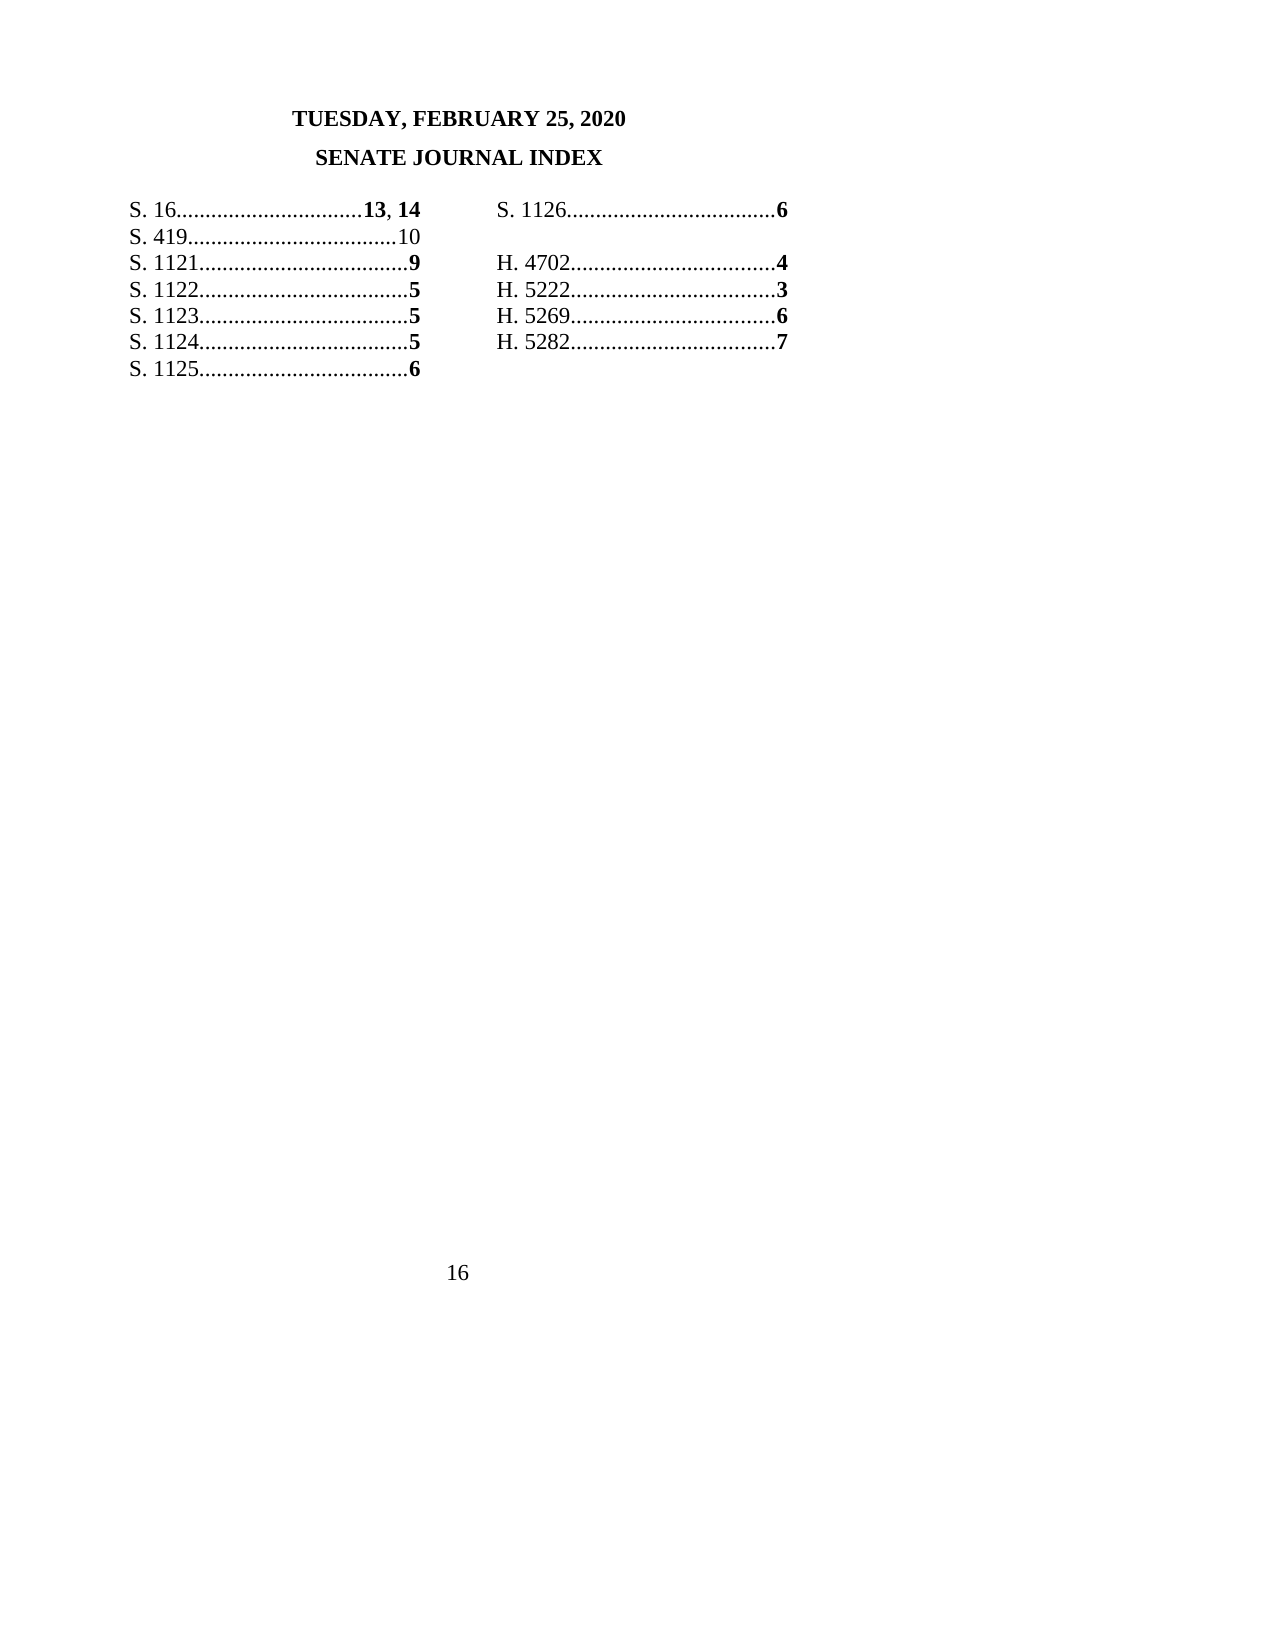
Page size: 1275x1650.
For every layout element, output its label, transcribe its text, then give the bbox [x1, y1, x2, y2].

text S. 1125 6 [129, 355, 421, 381]
text H. 4702 4 [496, 249, 789, 276]
text H. 5222 3 [496, 276, 789, 302]
text SENATE JOURNAL INDEX [129, 144, 789, 170]
text S. 1124 5 [129, 328, 421, 355]
text S. 1122 5 [129, 276, 421, 302]
text S. 1121 9 [129, 249, 421, 276]
text S. 1123 5 [129, 302, 421, 328]
text S. 419 10 [129, 223, 421, 249]
text S. 1126 6 [496, 197, 789, 223]
text S. 16 13, 14 [129, 197, 421, 223]
text H. 5282 7 [496, 328, 789, 355]
text H. 5269 6 [496, 302, 789, 328]
